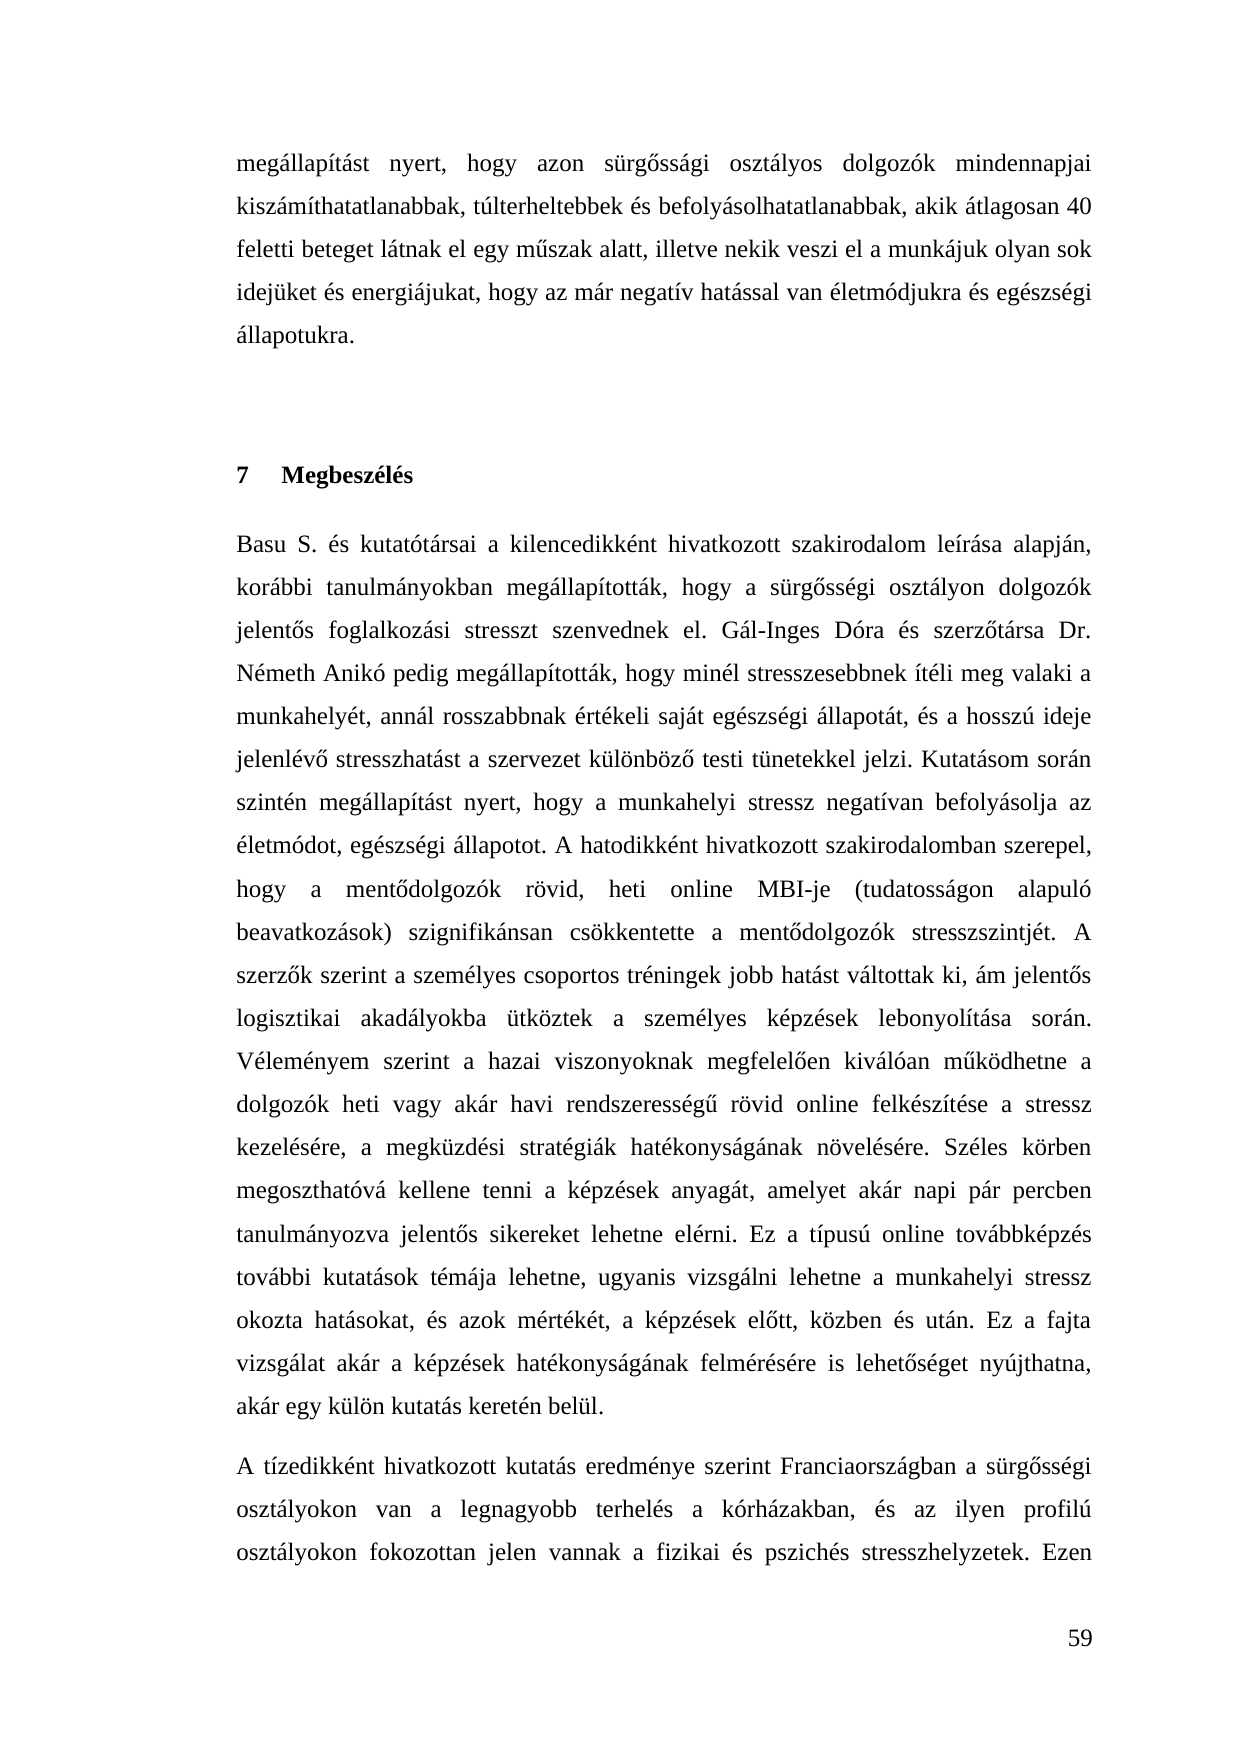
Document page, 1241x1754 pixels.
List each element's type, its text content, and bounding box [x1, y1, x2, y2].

text Basu S. és kutatótársai a kilencedikként hivatkozott szakirodalom leírása alapján, korábbi tanulmányokban megállapították, hogy a sürgősségi osztályon dolgozók jelentős foglalkozási stresszt szenvednek el. Gál-Inges Dóra és szerzőtársa Dr. Németh Anikó pedig megállapították, hogy minél stresszesebbnek ítéli meg valaki a munkahelyét, annál rosszabbnak értékeli saját egészségi állapotát, és a hosszú ideje jelenlévő stresszhatást a szervezet különböző testi tünetekkel jelzi. Kutatásom során szintén megállapítást nyert, hogy a munkahelyi stressz negatívan befolyásolja az életmódot, egészségi állapotot. A hatodikként hivatkozott szakirodalomban szerepel, hogy a mentődolgozók rövid, heti online MBI-je (tudatosságon alapuló beavatkozások) szignifikánsan csökkentette a mentődolgozók stresszszintjét. A szerzők szerint a személyes csoportos tréningek jobb hatást váltottak ki, ám jelentős logisztikai akadályokba ütköztek a személyes képzések lebonyolítása során. Véleményem szerint a hazai viszonyoknak megfelelően kiválóan működhetne a dolgozók heti vagy akár havi rendszerességű rövid online felkészítése a stressz kezelésére, a megküzdési stratégiák hatékonyságának növelésére. Széles körben megoszthatóvá kellene tenni a képzések anyagát, amelyet akár napi pár percben tanulmányozva jelentős sikereket lehetne elérni. Ez a típusú online továbbképzés további kutatások témája lehetne, ugyanis vizsgálni lehetne a munkahelyi stressz okozta hatásokat, és azok mértékét, a képzések előtt, közben és után. Ez a fajta vizsgálat akár a képzések hatékonyságának felmérésére is lehetőséget nyújthatna, akár egy külön kutatás keretén belül. [236, 529, 1092, 1420]
subtitle Megbeszélés [236, 461, 1092, 489]
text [236, 1451, 1092, 1566]
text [236, 148, 1092, 349]
